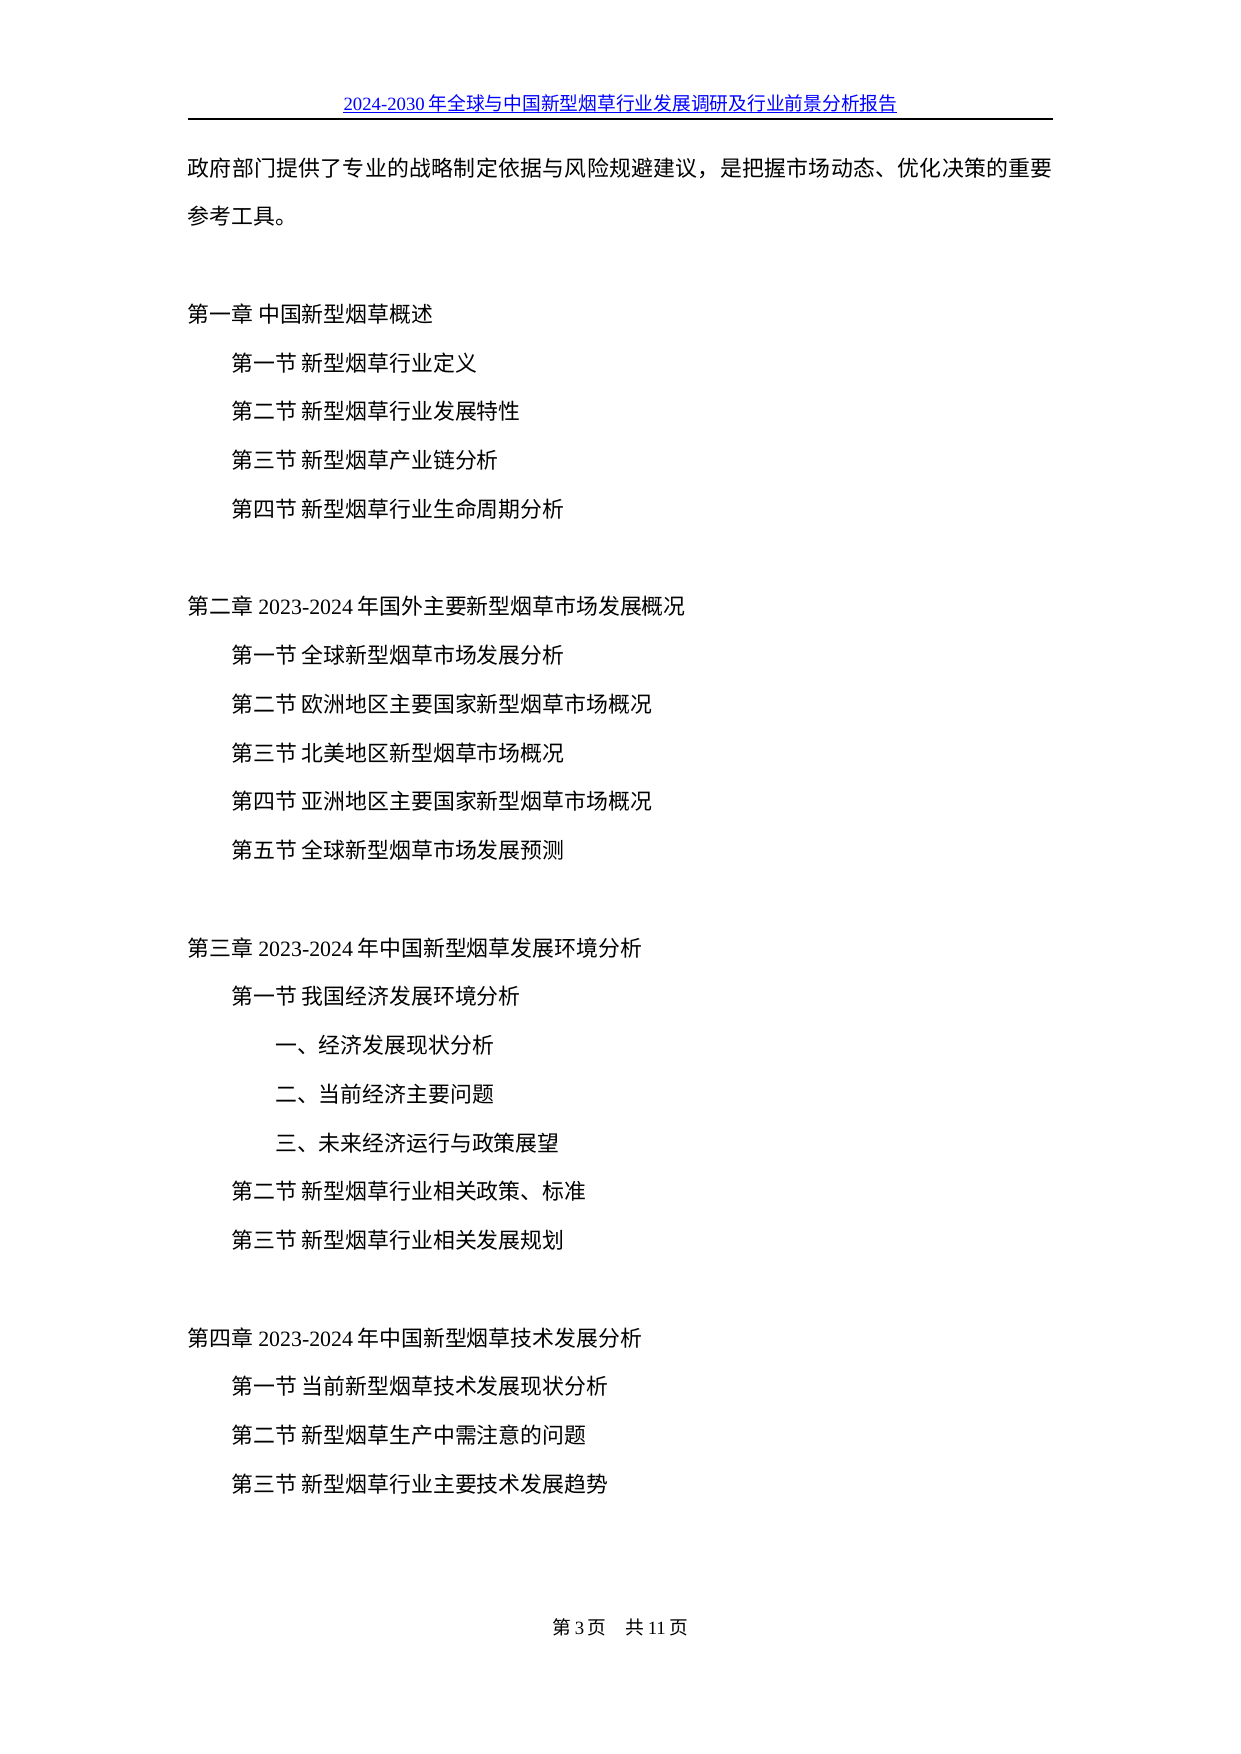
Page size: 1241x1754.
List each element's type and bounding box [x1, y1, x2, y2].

text [187, 150, 1053, 1499]
